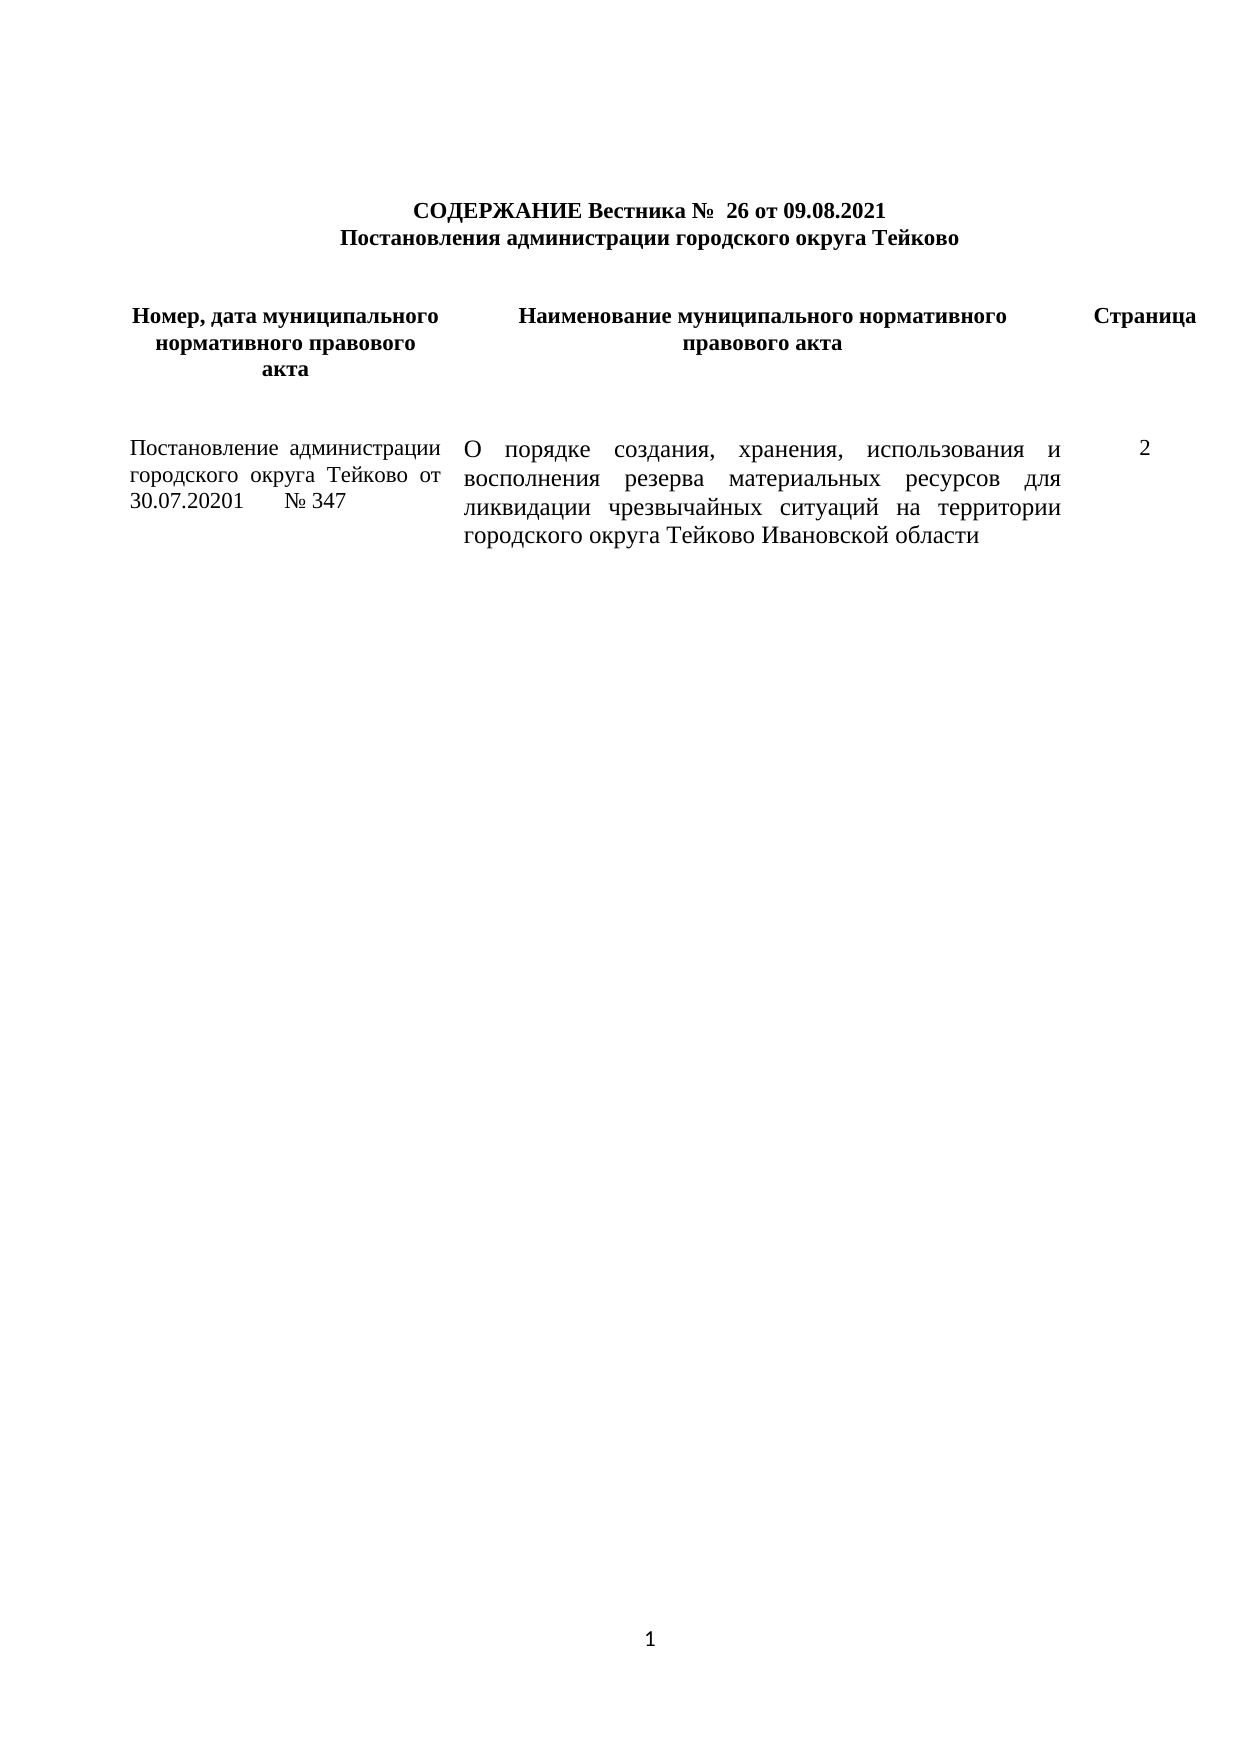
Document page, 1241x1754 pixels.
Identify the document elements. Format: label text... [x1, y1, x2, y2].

table_cell Постановление администрации городского округа Тейково от 30.07.20201 № 347 [118, 434, 452, 576]
table_header Номер, дата муниципального нормативного правового акта [118, 276, 452, 434]
table_cell О порядке создания, хранения, использования и восполнения резерва материальных ресурсов для ликвидации чрезвычайных ситуаций на территории городского округа Тейково Ивановской области [453, 434, 1073, 576]
text Постановления администрации городского округа Тейково [118, 223, 1181, 250]
table_header Страница [1073, 276, 1217, 434]
table_cell 2 [1073, 434, 1217, 576]
text СОДЕРЖАНИЕ Вестника № 26 от 09.08.2021 [118, 197, 1181, 223]
table_header Наименование муниципального нормативного правового акта [453, 276, 1073, 434]
